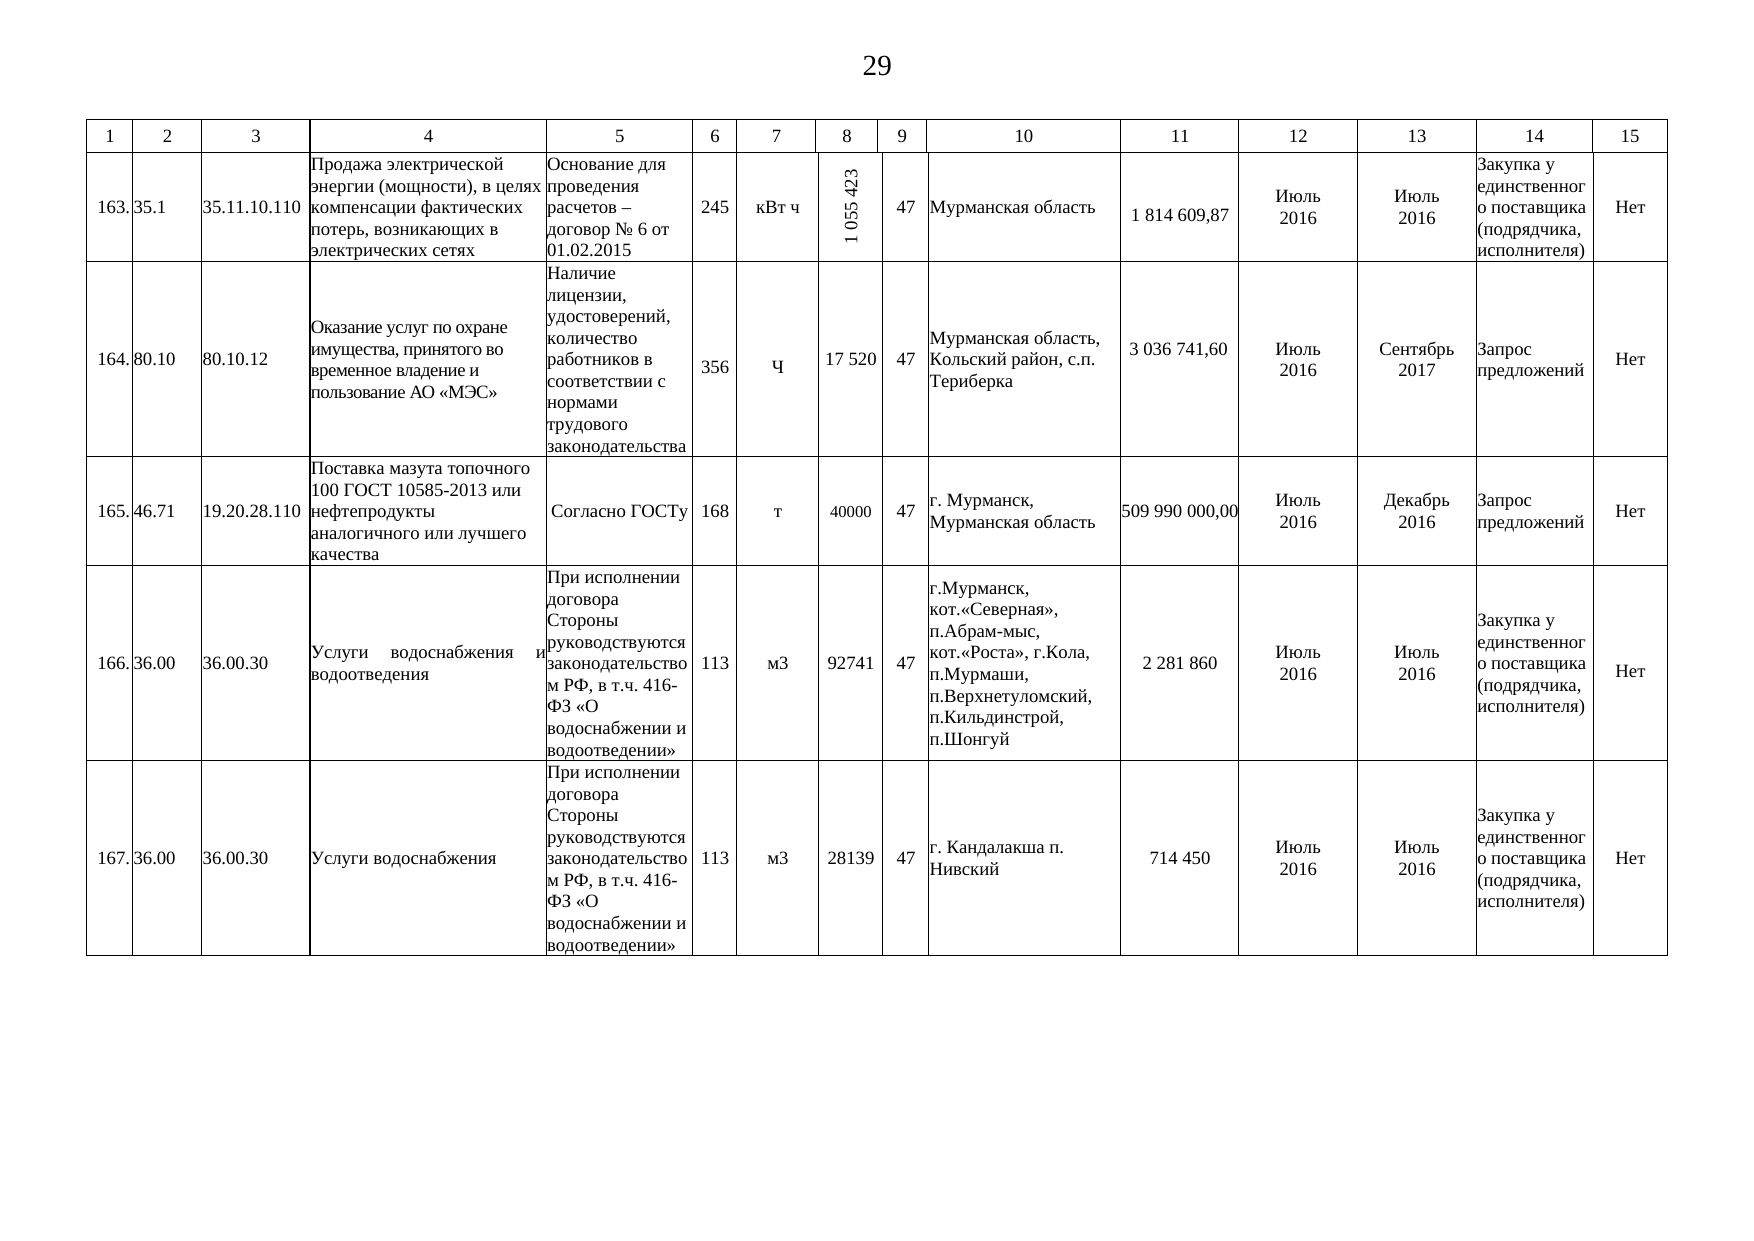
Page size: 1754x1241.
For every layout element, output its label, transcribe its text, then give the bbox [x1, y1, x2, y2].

table_header 10 [927, 120, 1120, 152]
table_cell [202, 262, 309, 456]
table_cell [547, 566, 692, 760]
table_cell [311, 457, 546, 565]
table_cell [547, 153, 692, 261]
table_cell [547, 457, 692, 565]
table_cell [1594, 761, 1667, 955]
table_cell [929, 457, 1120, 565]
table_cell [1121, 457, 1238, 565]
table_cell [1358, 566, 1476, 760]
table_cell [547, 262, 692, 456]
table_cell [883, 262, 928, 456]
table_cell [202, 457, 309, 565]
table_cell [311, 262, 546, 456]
table_header 7 [737, 120, 815, 152]
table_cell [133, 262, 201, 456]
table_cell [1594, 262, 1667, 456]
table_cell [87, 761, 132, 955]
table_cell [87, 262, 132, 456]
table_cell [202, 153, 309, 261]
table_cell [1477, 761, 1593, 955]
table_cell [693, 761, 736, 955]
table_header 15 [1593, 120, 1667, 152]
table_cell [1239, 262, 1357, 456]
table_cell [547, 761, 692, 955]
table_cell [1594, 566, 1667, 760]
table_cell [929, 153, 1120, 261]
table_header 5 [547, 120, 692, 152]
table_header 14 [1477, 120, 1592, 152]
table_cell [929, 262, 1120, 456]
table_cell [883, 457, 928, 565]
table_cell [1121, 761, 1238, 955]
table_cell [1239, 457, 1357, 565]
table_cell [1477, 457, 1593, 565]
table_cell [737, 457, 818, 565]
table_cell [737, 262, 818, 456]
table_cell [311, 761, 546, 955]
table_header 3 [202, 120, 309, 152]
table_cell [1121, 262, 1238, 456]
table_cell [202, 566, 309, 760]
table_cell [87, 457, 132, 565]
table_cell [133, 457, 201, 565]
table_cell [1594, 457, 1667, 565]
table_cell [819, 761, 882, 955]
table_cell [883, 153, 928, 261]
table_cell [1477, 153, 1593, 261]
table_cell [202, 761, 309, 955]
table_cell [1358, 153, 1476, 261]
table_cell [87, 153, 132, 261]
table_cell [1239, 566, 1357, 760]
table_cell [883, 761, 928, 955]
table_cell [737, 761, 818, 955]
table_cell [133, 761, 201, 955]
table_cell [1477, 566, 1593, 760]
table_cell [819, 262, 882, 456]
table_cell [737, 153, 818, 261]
table_header 12 [1239, 120, 1357, 152]
table_header 9 [878, 120, 926, 152]
table_header 8 [816, 120, 877, 152]
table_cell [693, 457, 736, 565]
table_header 1 [87, 120, 132, 152]
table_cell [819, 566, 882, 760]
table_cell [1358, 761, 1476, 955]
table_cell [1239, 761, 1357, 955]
table_header 6 [693, 120, 736, 152]
table_header 11 [1121, 120, 1238, 152]
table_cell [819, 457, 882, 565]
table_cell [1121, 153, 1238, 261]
table_header 2 [133, 120, 201, 152]
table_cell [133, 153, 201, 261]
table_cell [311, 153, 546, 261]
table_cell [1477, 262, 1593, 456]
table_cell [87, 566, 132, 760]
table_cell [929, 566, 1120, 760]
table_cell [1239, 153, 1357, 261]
table_header 13 [1358, 120, 1476, 152]
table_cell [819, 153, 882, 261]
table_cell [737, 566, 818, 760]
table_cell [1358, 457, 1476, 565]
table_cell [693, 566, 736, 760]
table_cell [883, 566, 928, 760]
table_header 4 [311, 120, 546, 152]
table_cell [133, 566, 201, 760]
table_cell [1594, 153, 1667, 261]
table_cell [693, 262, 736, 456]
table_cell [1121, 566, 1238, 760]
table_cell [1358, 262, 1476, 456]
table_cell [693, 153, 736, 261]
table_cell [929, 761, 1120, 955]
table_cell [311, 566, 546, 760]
